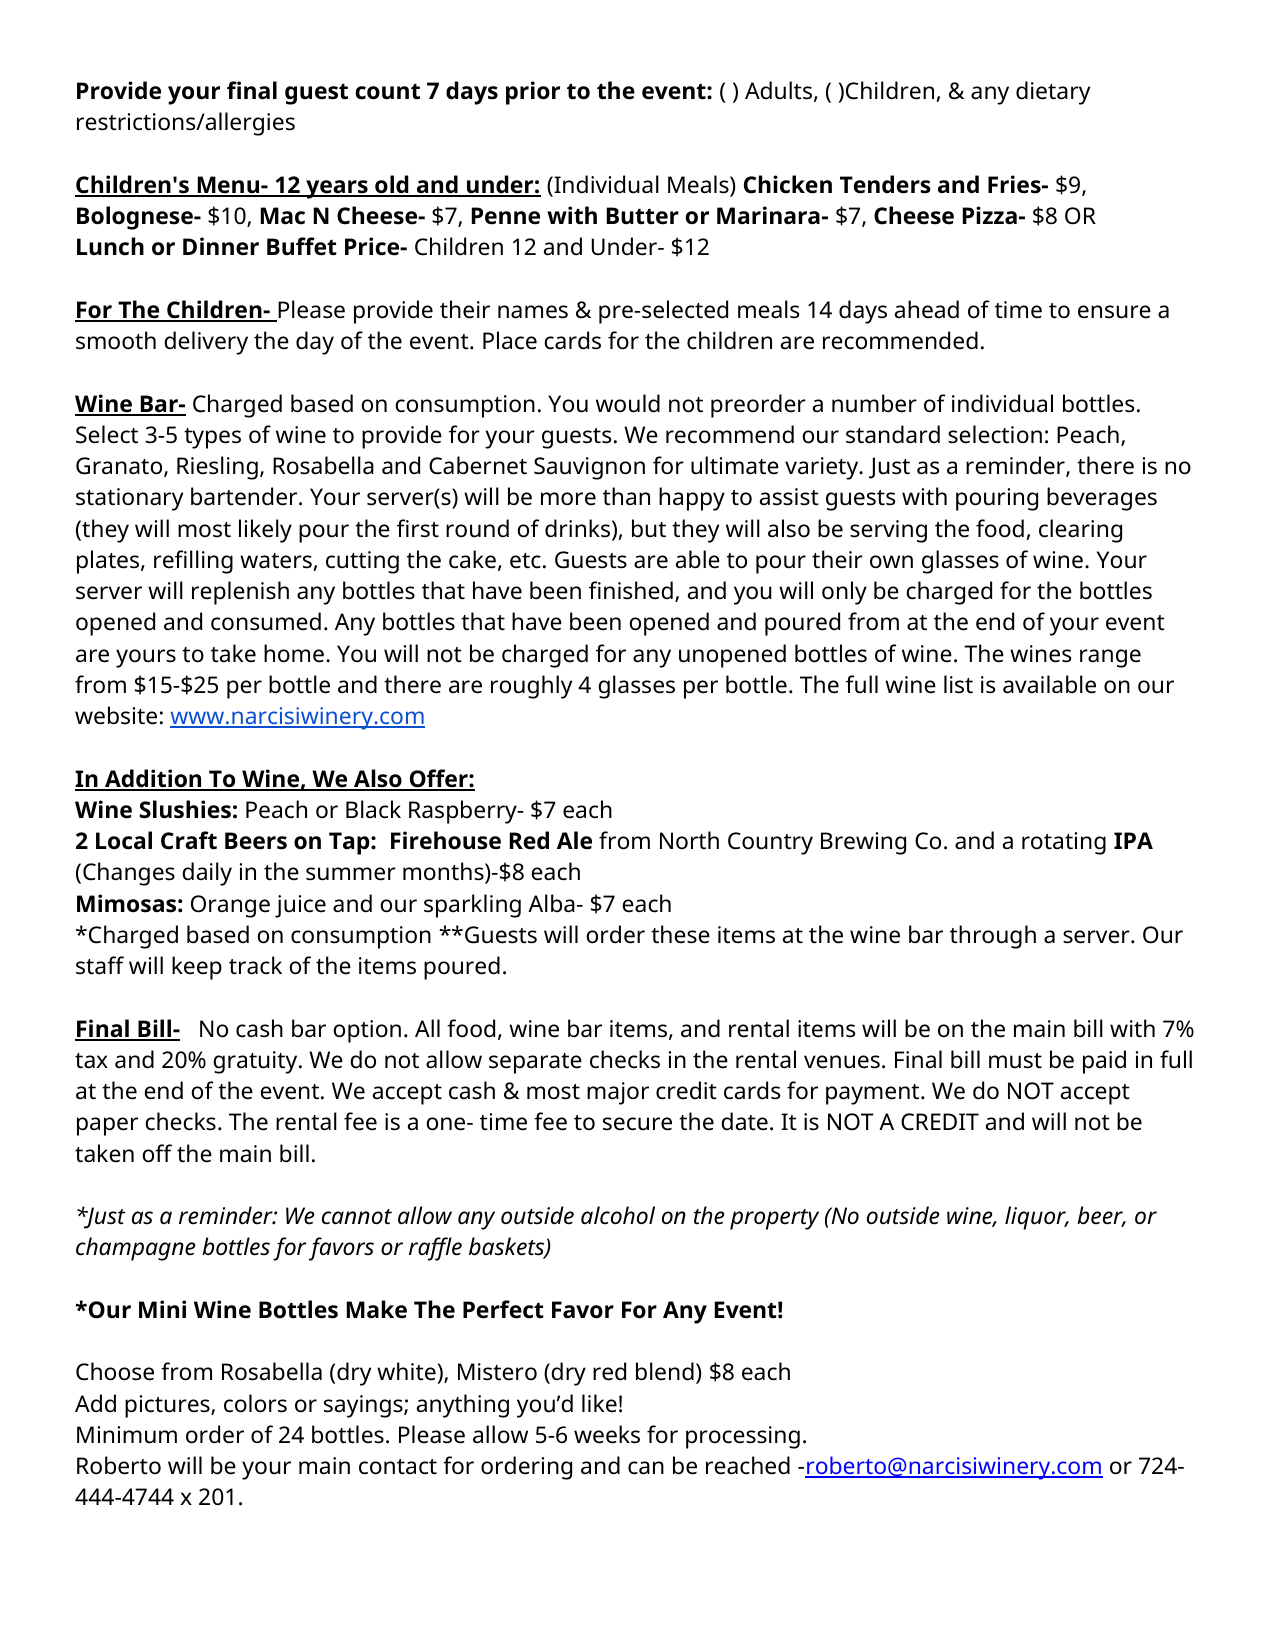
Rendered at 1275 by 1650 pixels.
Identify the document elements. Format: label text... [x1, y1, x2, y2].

text Mimosas: Orange juice and our sparkling Alba- $7 each [75, 887, 1200, 919]
text *Just as a reminder: We cannot allow any outside alcohol on the property (No outside wine, liquor, beer, or champagne bottles for favors or raffle baskets) [75, 1200, 1200, 1262]
text Wine Bar- Charged based on consumption. You would not preorder a number of individual bottles. Select 3-5 types of wine to provide for your guests. We recommend our standard selection: Peach, Granato, Riesling, Rosabella and Cabernet Sauvignon for ultimate variety. Just as a reminder, there is no stationary bartender. Your server(s) will be more than happy to assist guests with pouring beverages (they will most likely pour the first round of drinks), but they will also be serving the food, clearing plates, refilling waters, cutting the cake, etc. Guests are able to pour their own glasses of wine. Your server will replenish any bottles that have been finished, and you will only be charged for the bottles opened and consumed. Any bottles that have been opened and poured from at the end of your event are yours to take home. You will not be charged for any unopened bottles of wine. The wines range from $15-$25 per bottle and there are roughly 4 glasses per bottle. The full wine list is available on our website: www.narcisiwinery.com [75, 387, 1200, 731]
text Provide your final guest count 7 days prior to the event: ( ) Adults, ( )Children, & any dietary restrictions/allergies [75, 75, 1200, 137]
text Lunch or Dinner Buffet Price- Children 12 and Under- $12 [75, 231, 1200, 262]
text *Our Mini Wine Bottles Make The Perfect Favor For Any Event! [75, 1294, 1200, 1325]
text Choose from Rosabella (dry white), Mistero (dry red blend) $8 each Add pictures, colors or sayings; anything you’d like! Minimum order of 24 bottles. Please allow 5-6 weeks for processing. [75, 1356, 1200, 1450]
text In Addition To Wine, We Also Offer: [75, 762, 1200, 794]
text 2 Local Craft Beers on Tap: Firehouse Red Ale from North Country Brewing Co. and a rotating IPA (Changes daily in the summer months)-$8 each [75, 825, 1200, 887]
text For The Children- Please provide their names & pre-selected meals 14 days ahead of time to ensure a smooth delivery the day of the event. Place cards for the children are recommended. [75, 294, 1200, 356]
text Children's Menu- 12 years old and under: (Individual Meals) Chicken Tenders and Fries- $9, Bolognese- $10, Mac N Cheese- $7, Penne with Butter or Marinara- $7, Cheese Pizza- $8 OR [75, 169, 1200, 231]
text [75, 1450, 1200, 1544]
text Final Bill- No cash bar option. All food, wine bar items, and rental items will be on the main bill with 7% tax and 20% gratuity. We do not allow separate checks in the rental venues. Final bill must be paid in full at the end of the event. We accept cash & most major credit cards for payment. We do NOT accept paper checks. The rental fee is a one- time fee to secure the date. It is NOT A CREDIT and will not be taken off the main bill. [75, 1012, 1200, 1169]
text Wine Slushies: Peach or Black Raspberry- $7 each [75, 794, 1200, 825]
text *Charged based on consumption **Guests will order these items at the wine bar through a server. Our staff will keep track of the items poured. [75, 919, 1200, 981]
